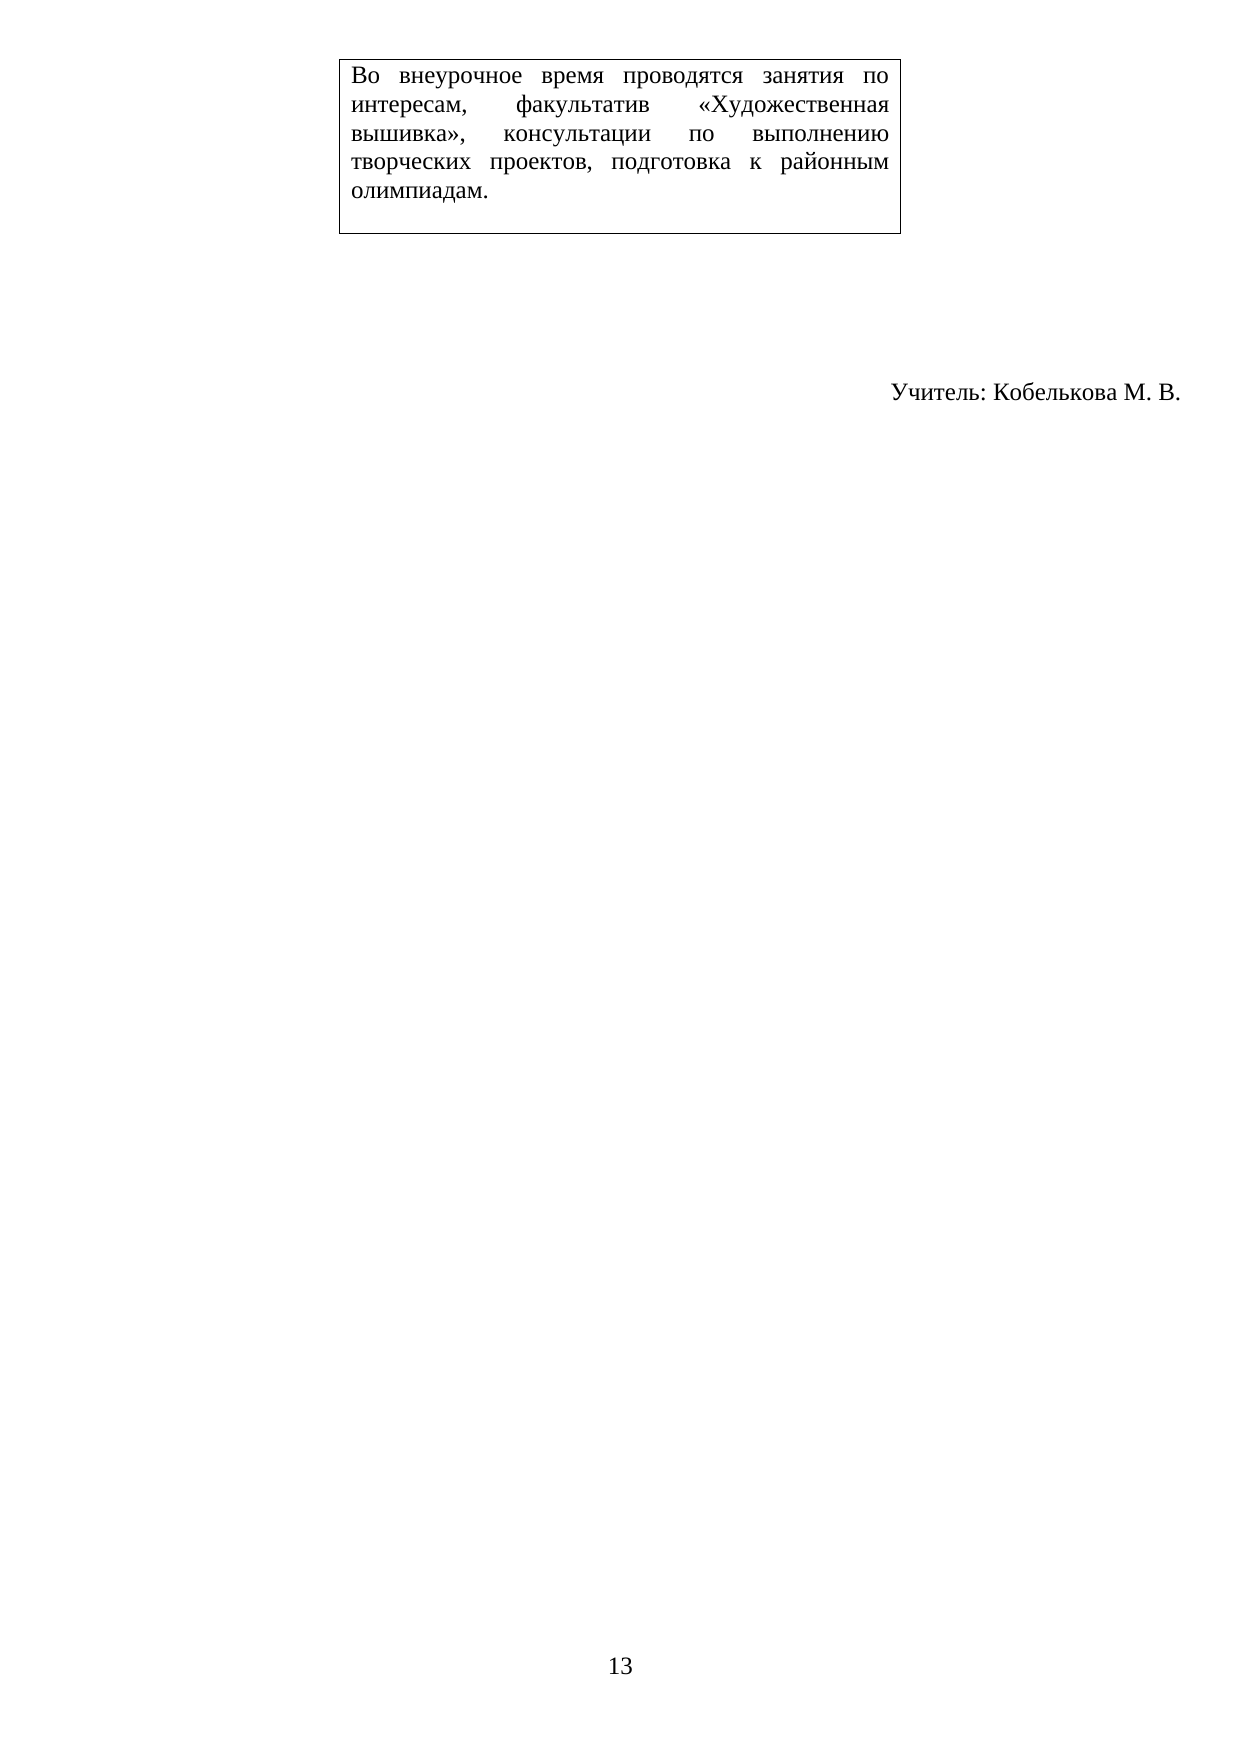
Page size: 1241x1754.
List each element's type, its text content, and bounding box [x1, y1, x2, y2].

table_cell Во внеурочное время проводятся занятия по интересам, факультатив «Художественная вышивка», консультации по выполнению творческих проектов, подготовка к районным олимпиадам. [340, 60, 900, 233]
text Учитель: Кобелькова М. В. [59, 377, 1181, 406]
